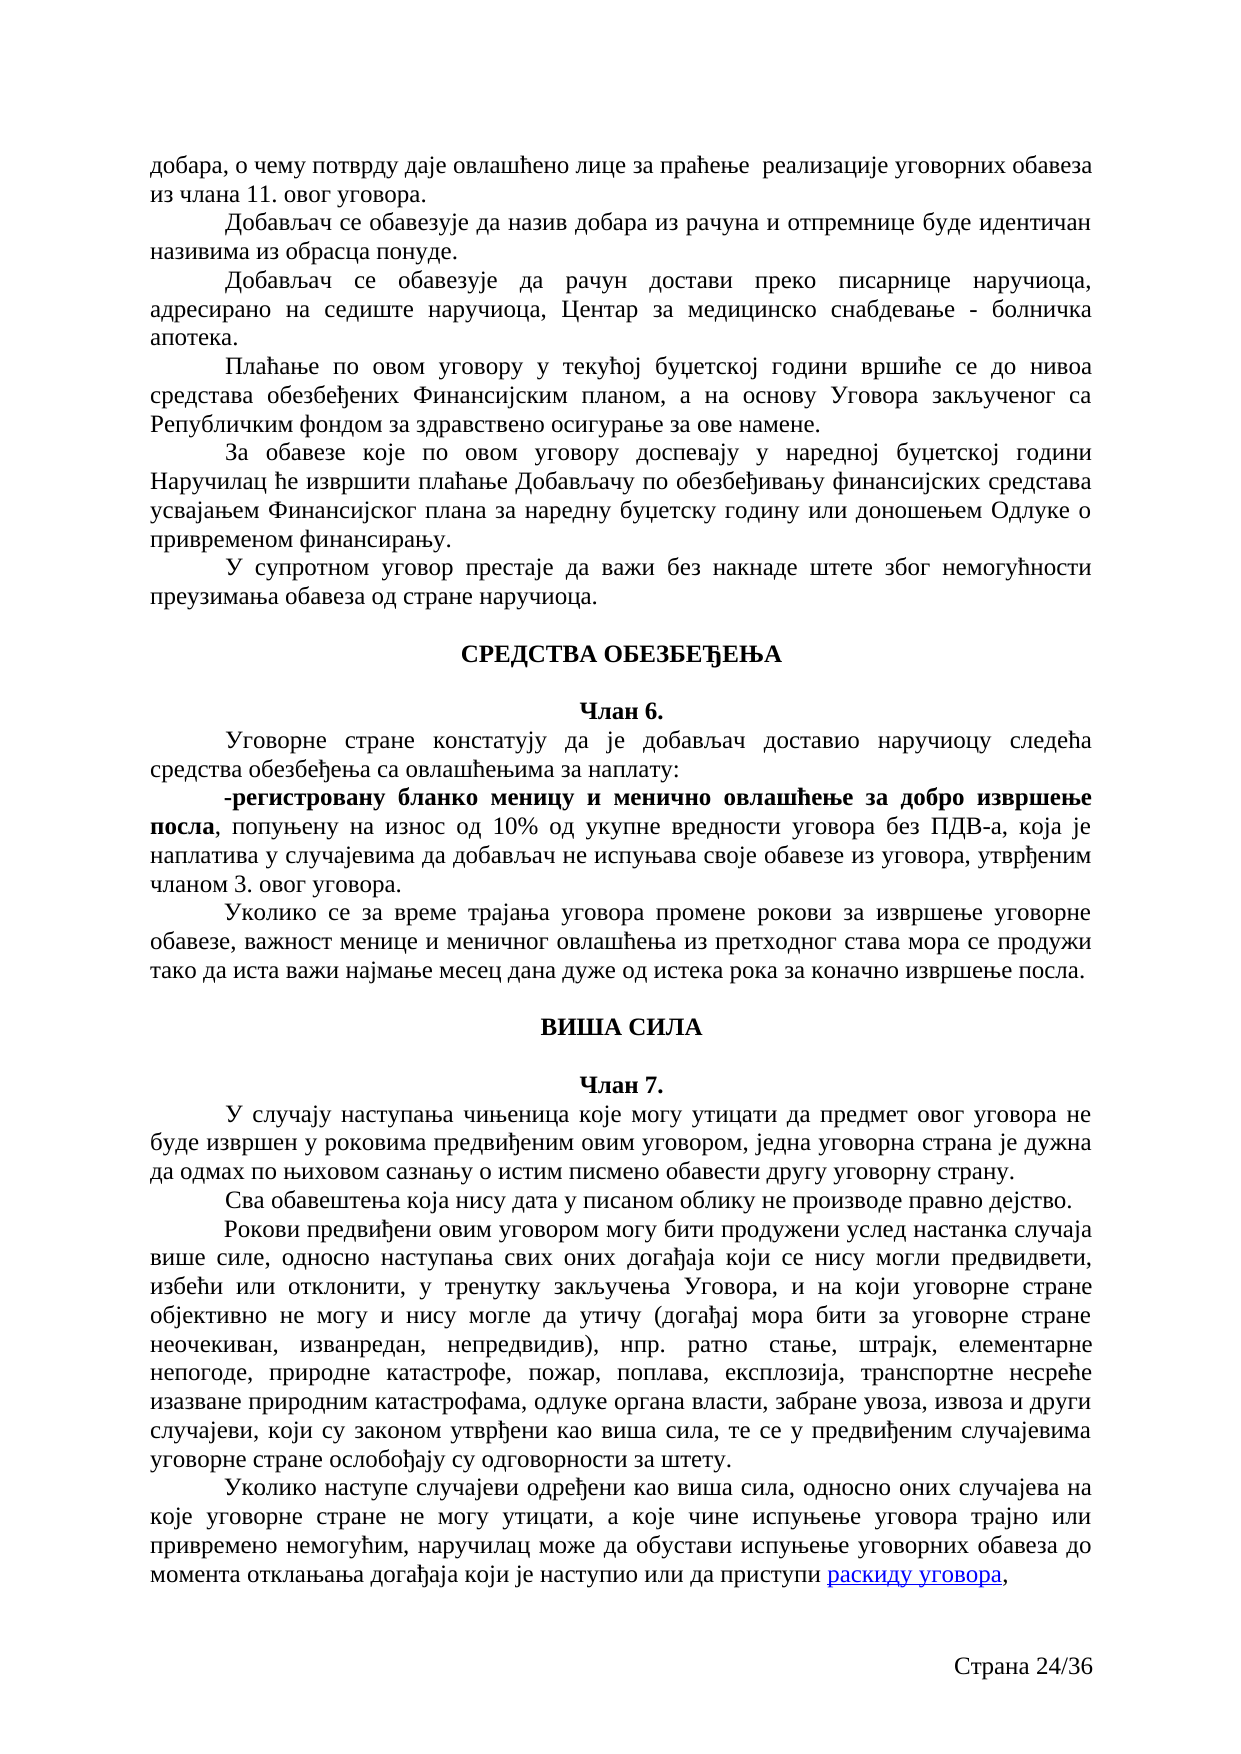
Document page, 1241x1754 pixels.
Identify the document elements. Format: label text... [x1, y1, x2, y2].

text -регистровану бланко меницу и менично овлашћење за добро извршење посла, попуњену на износ од 10% од укупне вредности уговора без ПДВ-а, која је наплатива у случајевима да добављач не испуњава своје обавезе из уговора, утврђеним чланом 3. овог уговора. [150, 782, 1093, 897]
text Рокови предвиђени овим уговором могу бити продужени услед настанка случаја више силе, односно наступања свих оних догађаја који се нису могли предвидвети, избећи или отклонити, у тренутку закључења Уговора, и на који уговорне стране објективно не могу и нису могле да утичу (догађај мора бити за уговорне стране неочекиван, изванредан, непредвидив), нпр. ратно стање, штрајк, елементарне непогоде, природне катастрофе, пожар, поплава, експлозија, транспортне несреће изазване природним катастрофама, одлуке органа власти, забране увоза, извоза и други случајеви, који су законом утврђени као виша сила, те се у предвиђеним случајевима уговорне стране ослобођају су одговорности за штету. [150, 1329, 1093, 1472]
text Добављач се обавезује да рачун достави преко писарнице наручиоца, адресирано на седиште наручиоца, Центар за медицинско снабдевање - болничка апотека. [150, 265, 1093, 351]
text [150, 150, 1093, 207]
text Рокови предвиђени овим уговором могу бити продужени услед настанка случаја више силе, односно наступања свих оних догађаја који се нису могли предвидвети, избећи или отклонити, у тренутку закључења Уговора, и на који уговорне стране објективно не могу и нису могле да утичу (догађај мора бити за уговорне стране неочекиван, изванредан, непредвидив), нпр. ратно стање, штрајк, елементарне непогоде, природне катастрофе, пожар, поплава, експлозија, транспортне несреће изазване природним катастрофама, одлуке органа власти, забране увоза, извоза и други случајеви, који су законом утврђени као виша сила, те се у предвиђеним случајевима уговорне стране ослобођају су одговорности за штету. [150, 1214, 1093, 1300]
text Добављач се обавезује да назив добара из рачуна и отпремнице буде идентичан називима из обрасца понуде. [150, 207, 1093, 265]
text Плаћање по овом уговору у текућој буџетској години вршиће се до нивоа средстава обезбеђених Финансијским планом, а на основу Уговора закљученог са Републичким фондом за здравствено осигурање за ове намене. [150, 351, 1093, 437]
text Уколико се за време трајања уговора промене рокови за извршење уговорне обавезе, важност менице и меничног овлашћења из претходног става мора се продужи тако да иста важи најмање месец дана дуже од истека рока за коначно извршење посла. [150, 897, 1093, 984]
text Уколико наступе случајеви одређени као виша сила, односно оних случајева на које уговорне стране не могу утицати, а које чине испуњење уговора трајно или привремено немогућим, наручилац може да обустави испуњење уговорних обавеза до момента отклањања догађаја који је наступио или да приступи раскиду уговора, [150, 1472, 1093, 1587]
text СРЕДСТВА ОБЕЗБЕЂЕЊА [150, 639, 1093, 667]
text ВИША СИЛА [150, 1012, 1093, 1041]
text Сва обавештења која нису дата у писаном облику не производе правно дејство. [150, 1185, 1093, 1214]
text За обавезе које по овом уговору доспевају у наредној буџетској години Наручилац ће извршити плаћање Добављачу по обезбеђивању финансијских средстава усвајањем Финансијског плана за наредну буџетску годину или доношењем Одлуке о привременом финансирању. [150, 437, 1093, 552]
text У случају наступања чињеница које могу утицати да предмет овог уговора не буде извршен у роковима предвиђеним овим уговором, једна уговорна страна је дужна да одмах по њиховом сазнању о истим писмено обавести другу уговорну страну. [150, 1099, 1093, 1185]
text Члан 6. [150, 696, 1093, 725]
text Члан 7. [150, 1070, 1093, 1099]
text Уговорне стране констатују да је добављач доставио наручиоцу следећа средства обезбеђења са овлашћењима за наплату: [150, 725, 1093, 782]
text У супротном уговор престаје да важи без накнаде штете због немогућности преузимања обавеза од стране наручиоца. [150, 552, 1093, 610]
